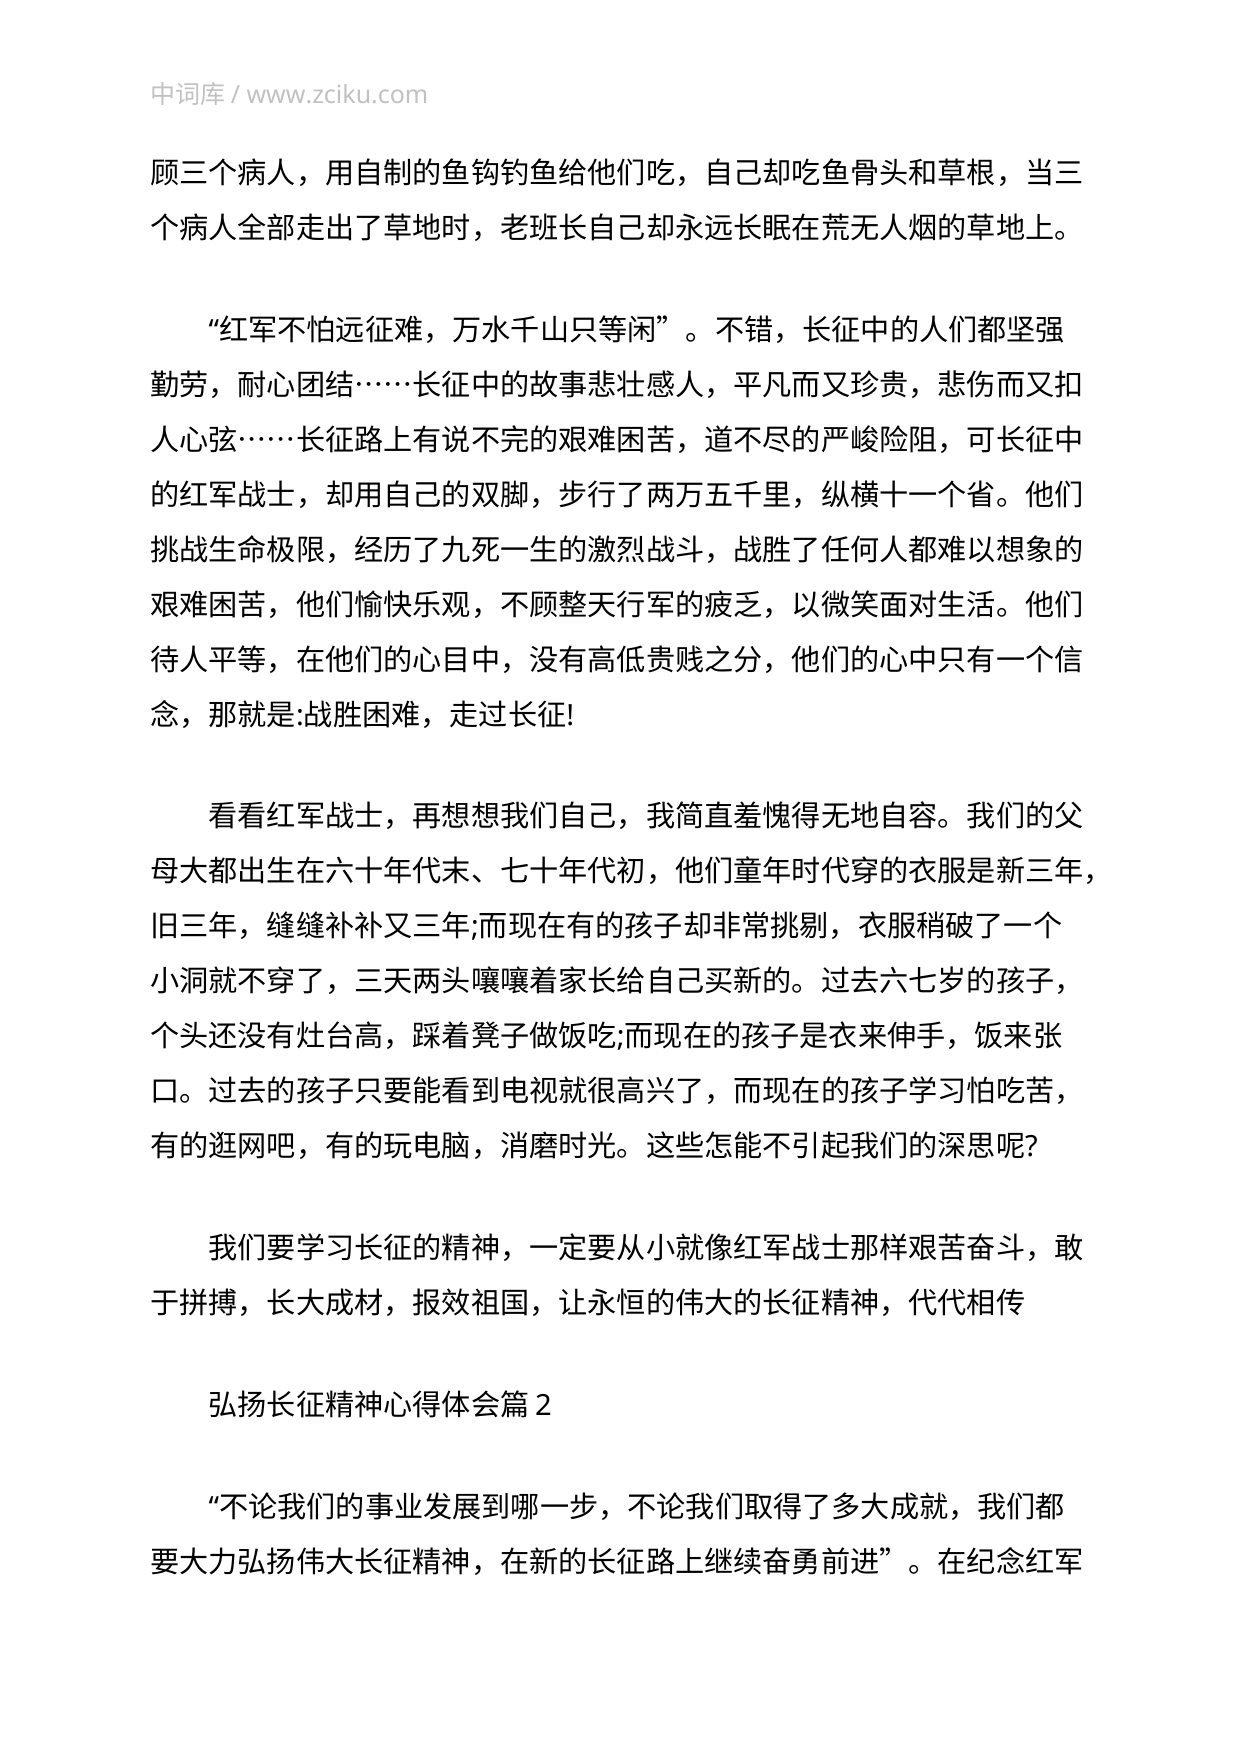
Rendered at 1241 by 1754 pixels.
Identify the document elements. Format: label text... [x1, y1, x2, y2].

text “红军不怕远征难，万水千山只等闲”。不错，长征中的人们都坚强勤劳，耐心团结……长征中的故事悲壮感人，平凡而又珍贵，悲伤而又扣人心弦……长征路上有说不完的艰难困苦，道不尽的严峻险阻，可长征中的红军战士，却用自己的双脚，步行了两万五千里，纵横十一个省。他们挑战生命极限，经历了九死一生的激烈战斗，战胜了任何人都难以想象的艰难困苦，他们愉快乐观，不顾整天行军的疲乏，以微笑面对生活。他们待人平等，在他们的心目中，没有高低贵贱之分，他们的心中只有一个信念，那就是:战胜困难，走过长征! [150, 307, 1090, 733]
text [150, 1483, 1090, 1581]
text 弘扬长征精神心得体会篇2 [150, 1381, 1090, 1424]
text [150, 150, 1090, 247]
text 我们要学习长征的精神，一定要从小就像红军战士那样艰苦奋斗，敢于拼搏，长大成材，报效祖国，让永恒的伟大的长征精神，代代相传 [150, 1224, 1090, 1322]
text 看看红军战士，再想想我们自己，我简直羞愧得无地自容。我们的父母大都出生在六十年代末、七十年代初，他们童年时代穿的衣服是新三年，旧三年，缝缝补补又三年;而现在有的孩子却非常挑剔，衣服稍破了一个小洞就不穿了，三天两头嚷嚷着家长给自己买新的。过去六七岁的孩子，个头还没有灶台高，踩着凳子做饭吃;而现在的孩子是衣来伸手，饭来张口。过去的孩子只要能看到电视就很高兴了，而现在的孩子学习怕吃苦，有的逛网吧，有的玩电脑，消磨时光。这些怎能不引起我们的深思呢? [150, 793, 1090, 1165]
